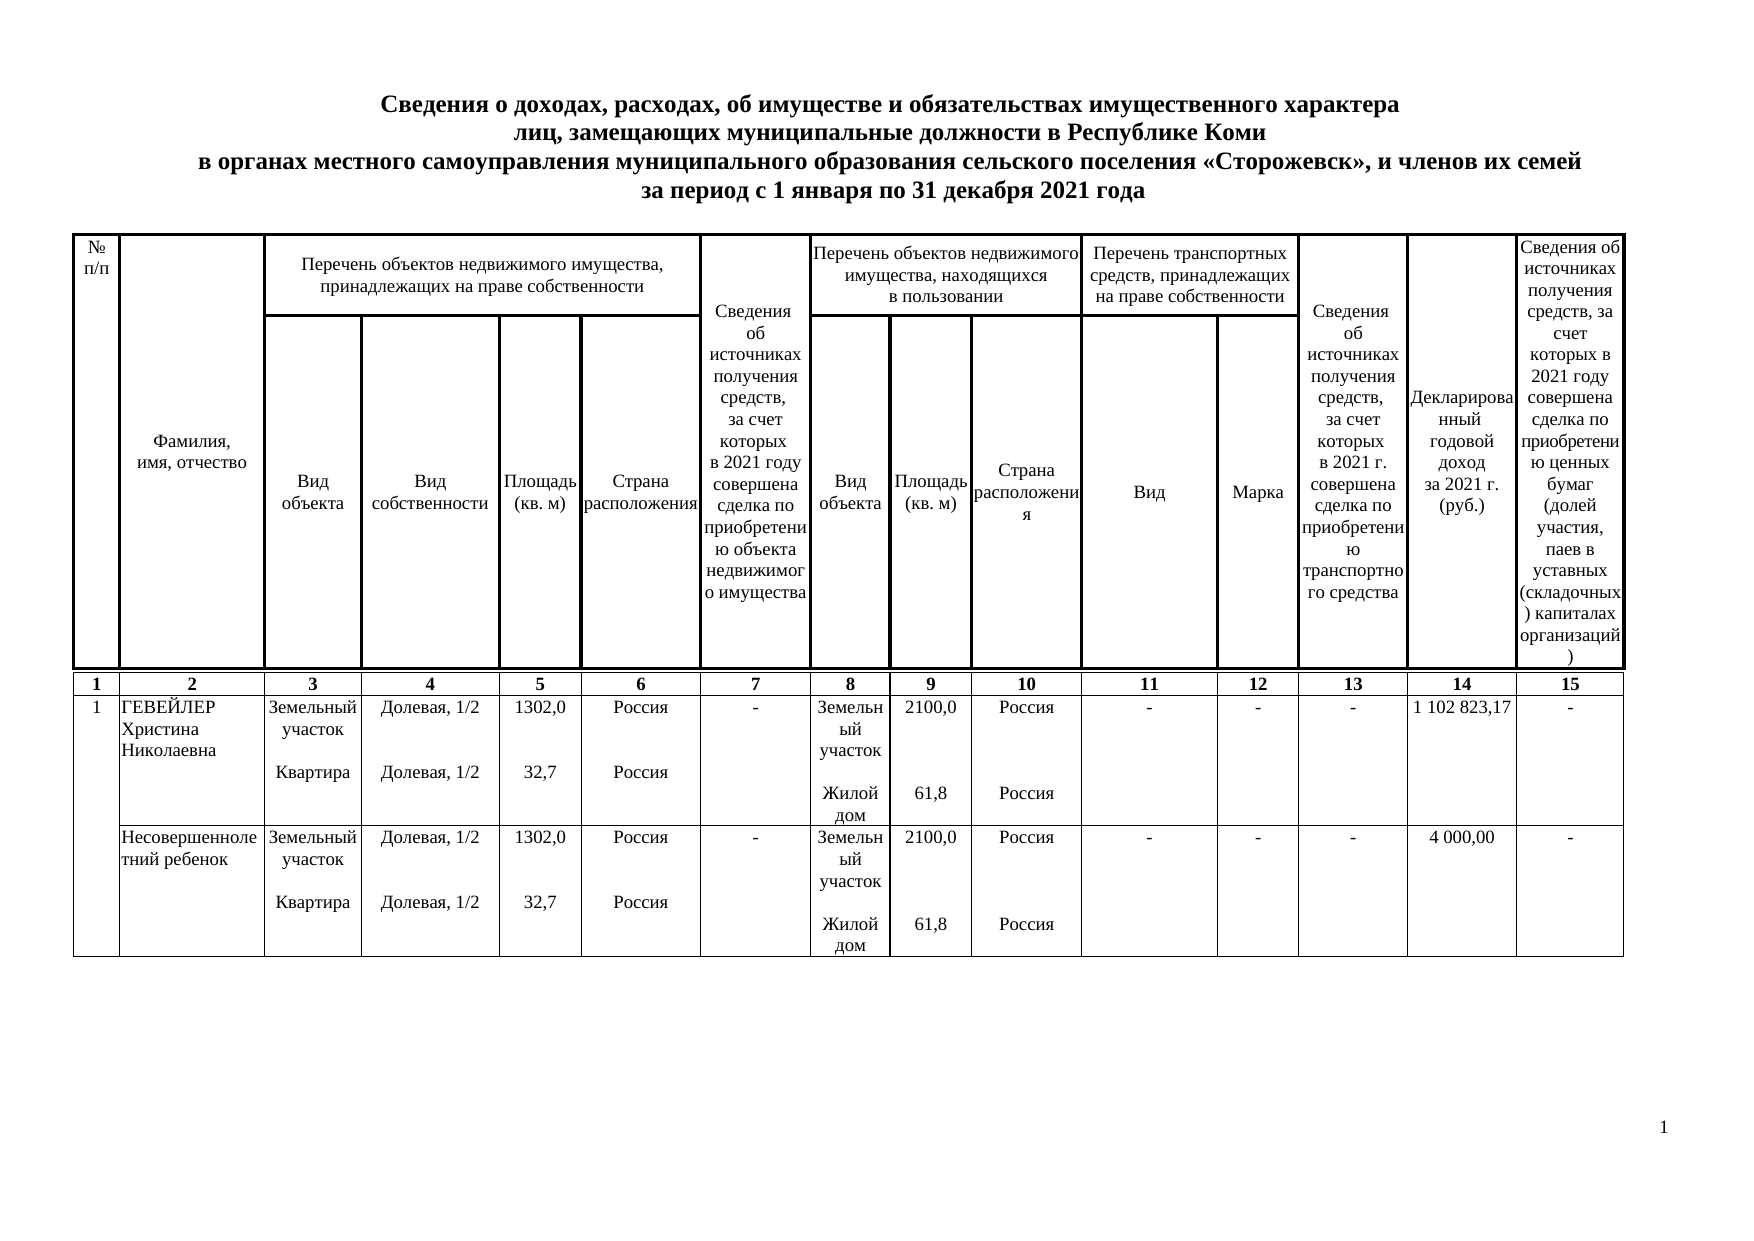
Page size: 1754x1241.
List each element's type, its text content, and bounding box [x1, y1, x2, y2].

table_cell Россия Россия [582, 696, 700, 825]
table_header Перечень объектов недвижимого имущества, принадлежащих на праве собственности [266, 236, 699, 314]
table_header 6 [582, 673, 700, 695]
table_header 9 [891, 673, 971, 695]
table_header Перечень транспортных средств, принадлежащих на праве собственности [1083, 236, 1297, 314]
table_cell ГЕВЕЙЛЕР Христина Николаевна [120, 696, 264, 825]
table_cell Страна расположения [583, 317, 699, 667]
table_cell Страна расположения [973, 317, 1080, 667]
table_cell 1 [74, 696, 119, 956]
table_cell Площадь (кв. м) [501, 317, 579, 667]
table_header 1 [74, 673, 119, 695]
table_cell Вид [1083, 317, 1216, 667]
table_cell 1302,0 32,7 [500, 826, 581, 956]
table_header 14 [1408, 673, 1516, 695]
table_cell Марка [1219, 317, 1297, 667]
table_cell Несовершеннолетний ребенок [120, 826, 264, 956]
table_header 10 [972, 673, 1081, 695]
table_header Перечень объектов недвижимого имущества, находящихся в пользовании [812, 236, 1080, 314]
table_header 15 [1517, 673, 1623, 695]
table_cell - [1218, 696, 1298, 825]
table_cell 2100,0 61,8 [891, 826, 971, 956]
table_cell Земельный участок Квартира [265, 696, 361, 825]
table_cell - [1082, 826, 1217, 956]
table_header 7 [701, 673, 810, 695]
text Сведения о доходах, расходах, об имуществе и обязательствах имущественного характера лиц, замещающих муниципальные должности в Республике Коми в органах местного самоуправления муниципального образования сельского поселения «Сторожевск», и членов их семей за период с 1 января по 31 декабря 2021 года [118, 89, 1668, 204]
table_header 3 [265, 673, 361, 695]
table_header 8 [811, 673, 889, 695]
table_cell - [701, 696, 810, 825]
table_header Сведения об источниках получения средств, за счет которых в 2021 году совершена сделка по приобретению ценных бумаг (долей участия, паев в уставных (складочных) капиталах организаций) [1518, 236, 1622, 667]
table_header № п/п [75, 236, 118, 667]
table_header Фамилия, имя, отчество [121, 236, 263, 667]
table_cell Долевая, 1/2 Долевая, 1/2 [362, 696, 499, 825]
table_cell Вид объекта [266, 317, 360, 667]
table_header 2 [120, 673, 264, 695]
table_cell - [1218, 826, 1298, 956]
table_cell Россия Россия [582, 826, 700, 956]
table_cell 4 000,00 [1408, 826, 1516, 956]
table_cell Россия Россия [972, 696, 1081, 825]
table_cell 1302,0 32,7 [500, 696, 581, 825]
table_cell Вид собственности [363, 317, 498, 667]
table_cell - [1299, 826, 1407, 956]
table_header Сведения об источниках получения средств, за счет которых в 2021 г. совершена сделка по приобретению транспортного средства [1300, 236, 1406, 667]
table_header 4 [362, 673, 499, 695]
table_cell 1 102 823,17 [1408, 696, 1516, 825]
table_cell Земельный участок Жилой дом [811, 696, 889, 825]
table_header 13 [1299, 673, 1407, 695]
table_cell - [1517, 696, 1623, 825]
table_header 11 [1082, 673, 1217, 695]
table_cell Долевая, 1/2 Долевая, 1/2 [362, 826, 499, 956]
table_header Декларированный годовой доход за 2021 г. (руб.) [1409, 236, 1515, 667]
table_cell - [1299, 696, 1407, 825]
table_cell Земельный участок Квартира [265, 826, 361, 956]
table_header 12 [1218, 673, 1298, 695]
table_cell Площадь (кв. м) [892, 317, 970, 667]
table_cell Земельный участок Жилой дом [811, 826, 889, 956]
table_cell Россия Россия [972, 826, 1081, 956]
table_header 5 [500, 673, 581, 695]
table_cell Вид объекта [812, 317, 888, 667]
table_cell - [1082, 696, 1217, 825]
table_cell - [1517, 826, 1623, 956]
table_cell - [701, 826, 810, 956]
table_header Сведения об источниках получения средств, за счет которых в 2021 году совершена сделка по приобретению объекта недвижимого имущества [702, 236, 809, 667]
table_cell 2100,0 61,8 [891, 696, 971, 825]
